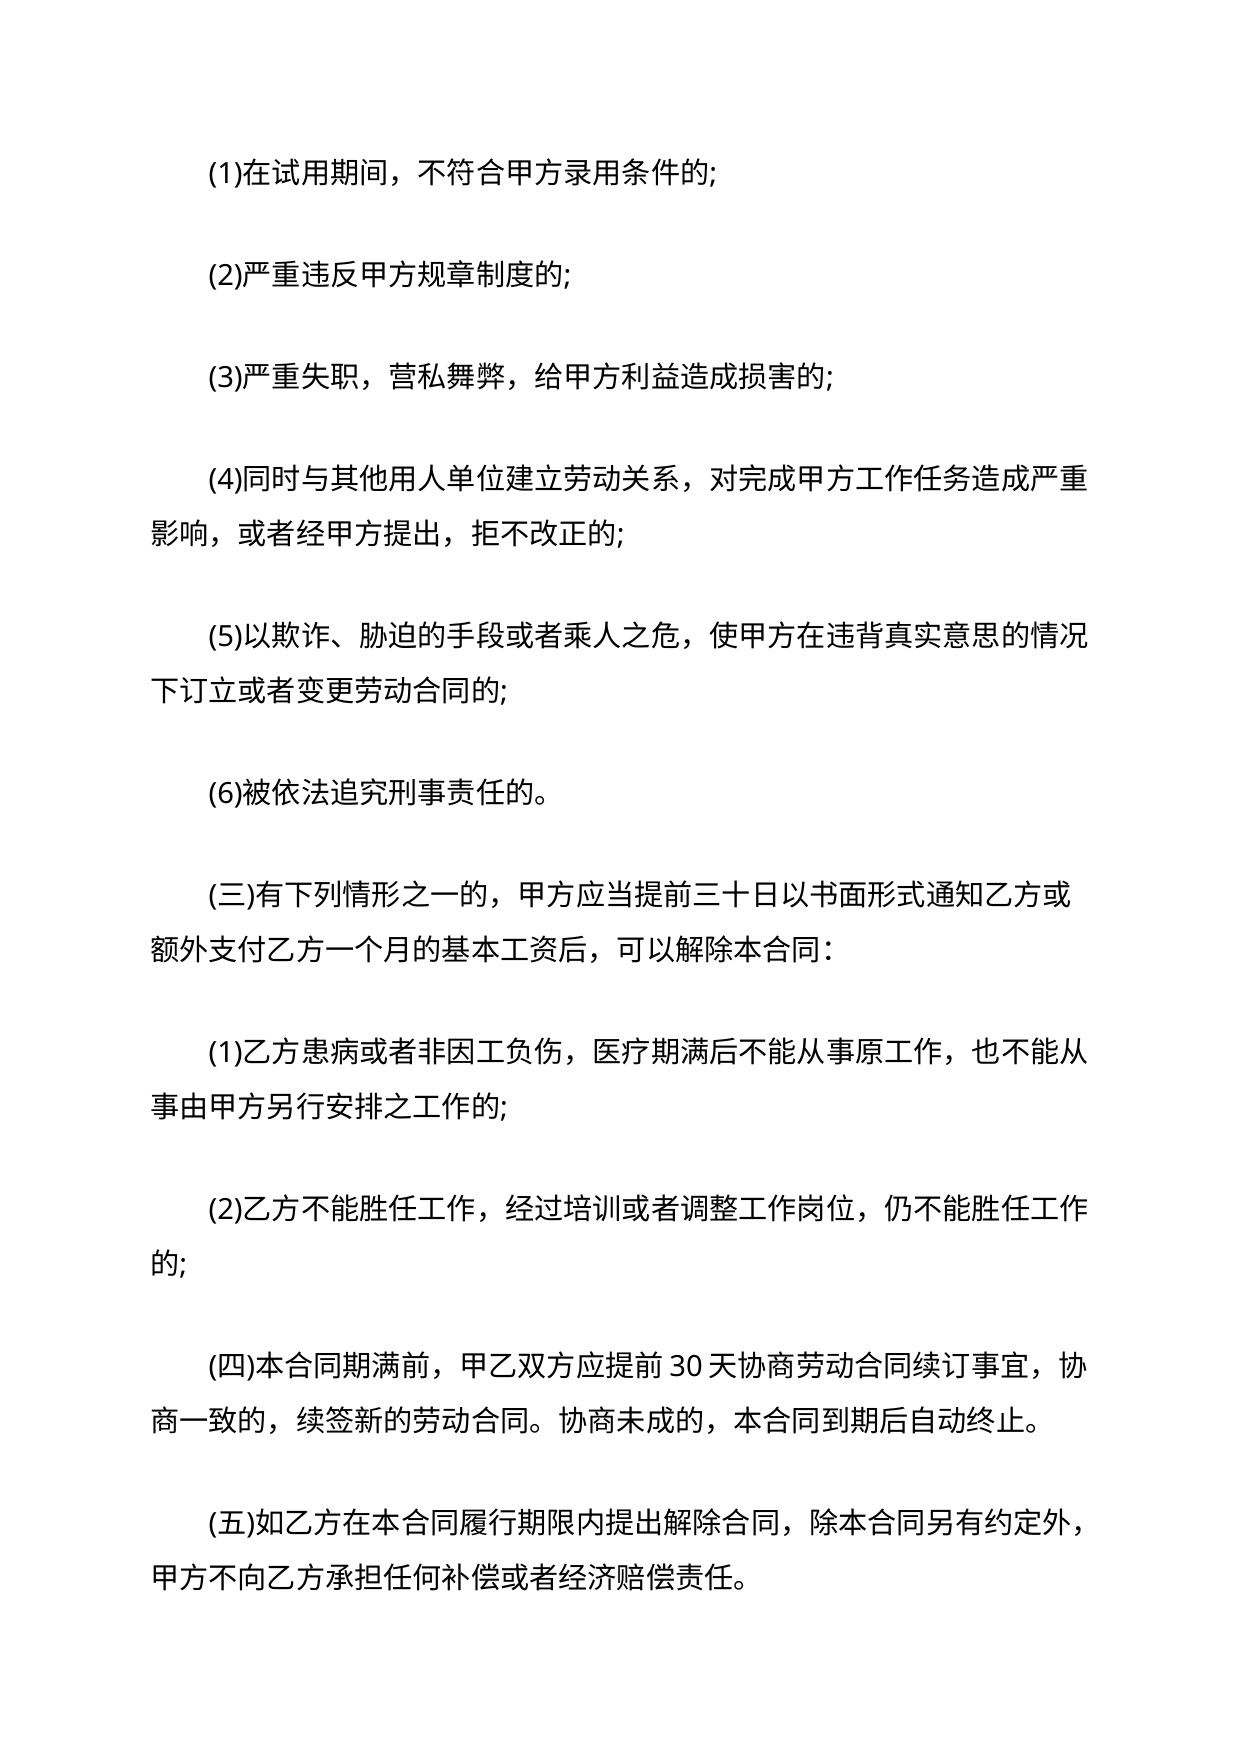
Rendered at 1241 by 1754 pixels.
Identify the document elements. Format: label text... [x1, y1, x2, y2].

text (1)在试用期间，不符合甲方录用条件的; [150, 150, 1090, 192]
text (3)严重失职，营私舞弊，给甲方利益造成损害的; [150, 354, 1090, 396]
text (5)以欺诈、胁迫的手段或者乘人之危，使甲方在违背真实意思的情况下订立或者变更劳动合同的; [150, 613, 1090, 710]
text (2)严重违反甲方规章制度的; [150, 252, 1090, 294]
text (五)如乙方在本合同履行期限内提出解除合同，除本合同另有约定外，甲方不向乙方承担任何补偿或者经济赔偿责任。 [150, 1499, 1090, 1597]
text (4)同时与其他用人单位建立劳动关系，对完成甲方工作任务造成严重影响，或者经甲方提出，拒不改正的; [150, 456, 1090, 553]
text (四)本合同期满前，甲乙双方应提前30天协商劳动合同续订事宜，协商一致的，续签新的劳动合同。协商未成的，本合同到期后自动终止。 [150, 1343, 1090, 1440]
text (1)乙方患病或者非因工负伤，医疗期满后不能从事原工作，也不能从事由甲方另行安排之工作的; [150, 1029, 1090, 1126]
text (6)被依法追究刑事责任的。 [150, 770, 1090, 812]
text (2)乙方不能胜任工作，经过培训或者调整工作岗位，仍不能胜任工作的; [150, 1186, 1090, 1283]
text (三)有下列情形之一的，甲方应当提前三十日以书面形式通知乙方或额外支付乙方一个月的基本工资后，可以解除本合同： [150, 872, 1090, 969]
